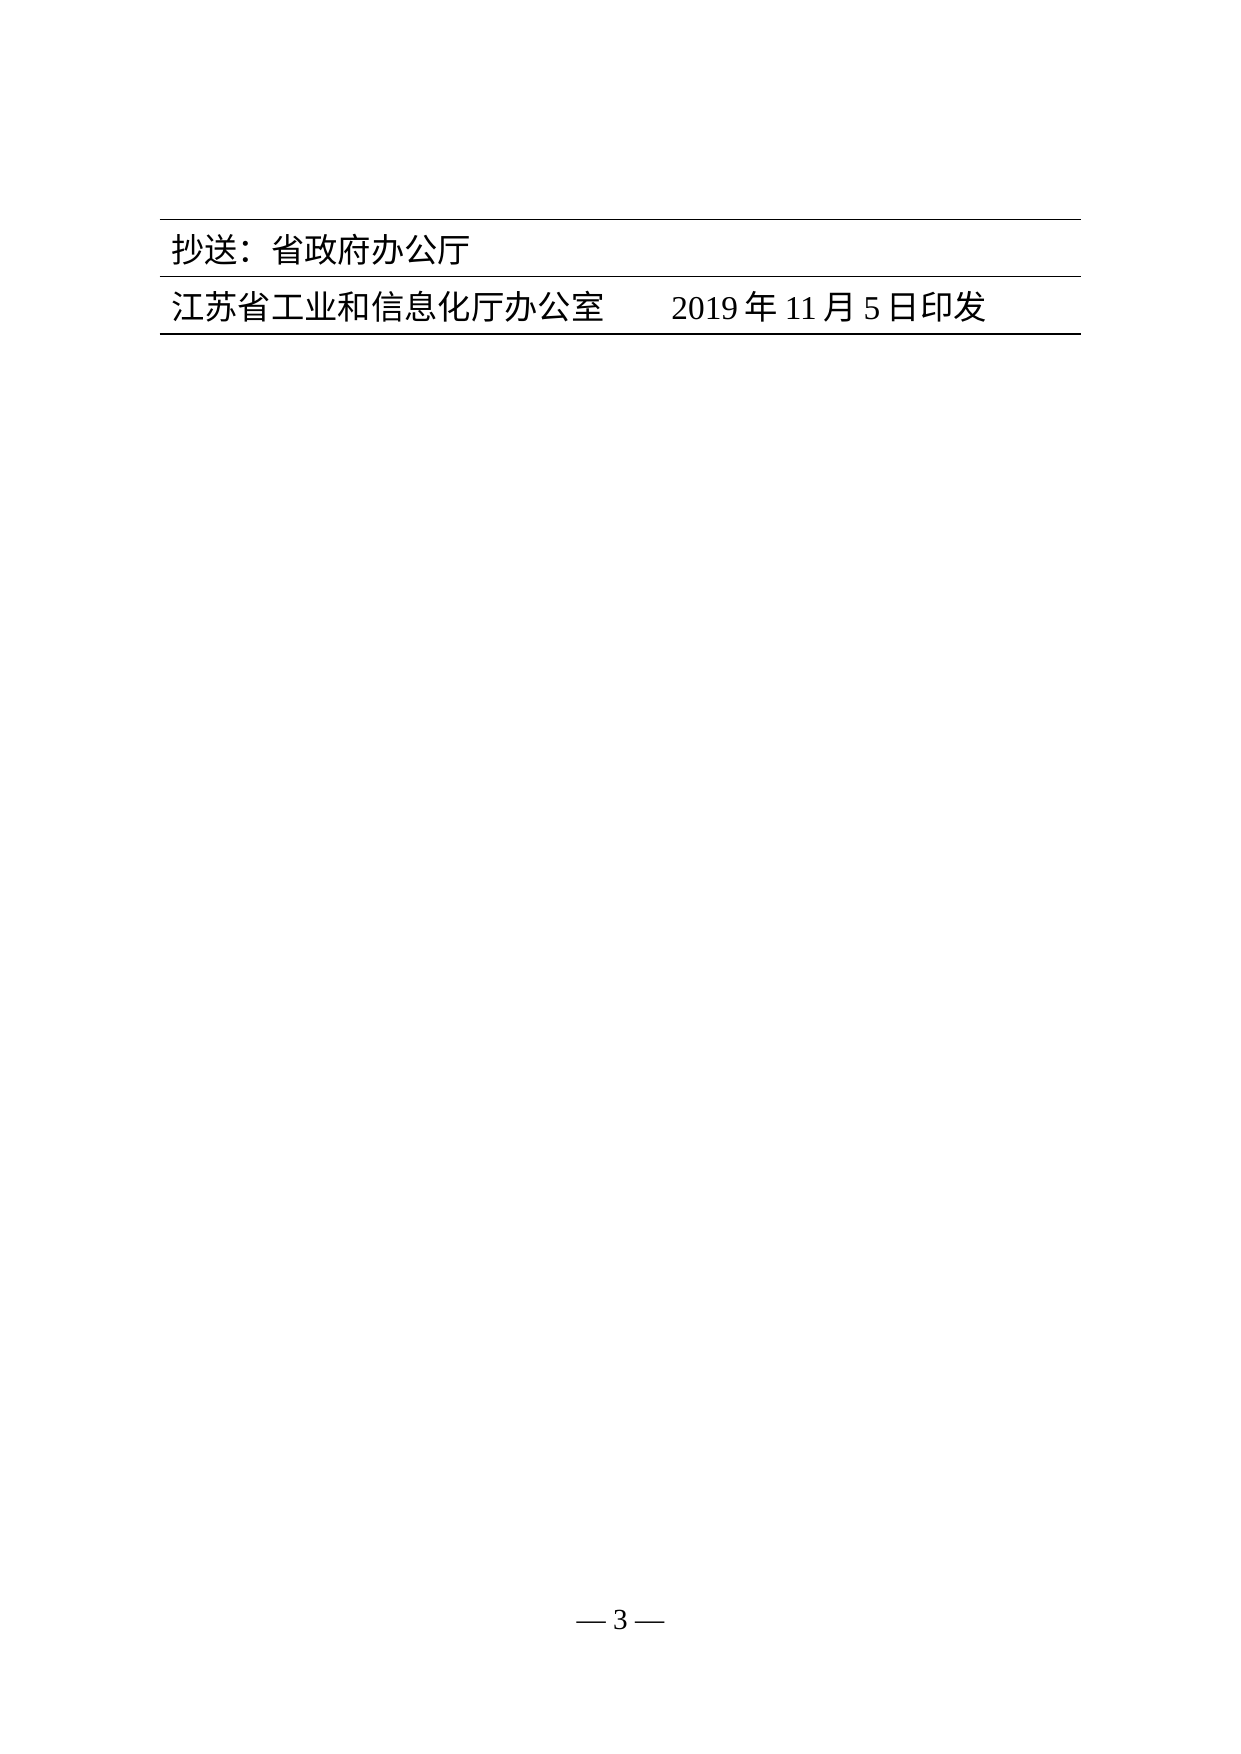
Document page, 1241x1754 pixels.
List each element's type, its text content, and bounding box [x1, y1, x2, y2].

table_header 抄送：省政府办公厅 [160, 220, 1081, 276]
table_cell 江苏省工业和信息化厅办公室 2019年11月5日印发 [160, 277, 1081, 333]
